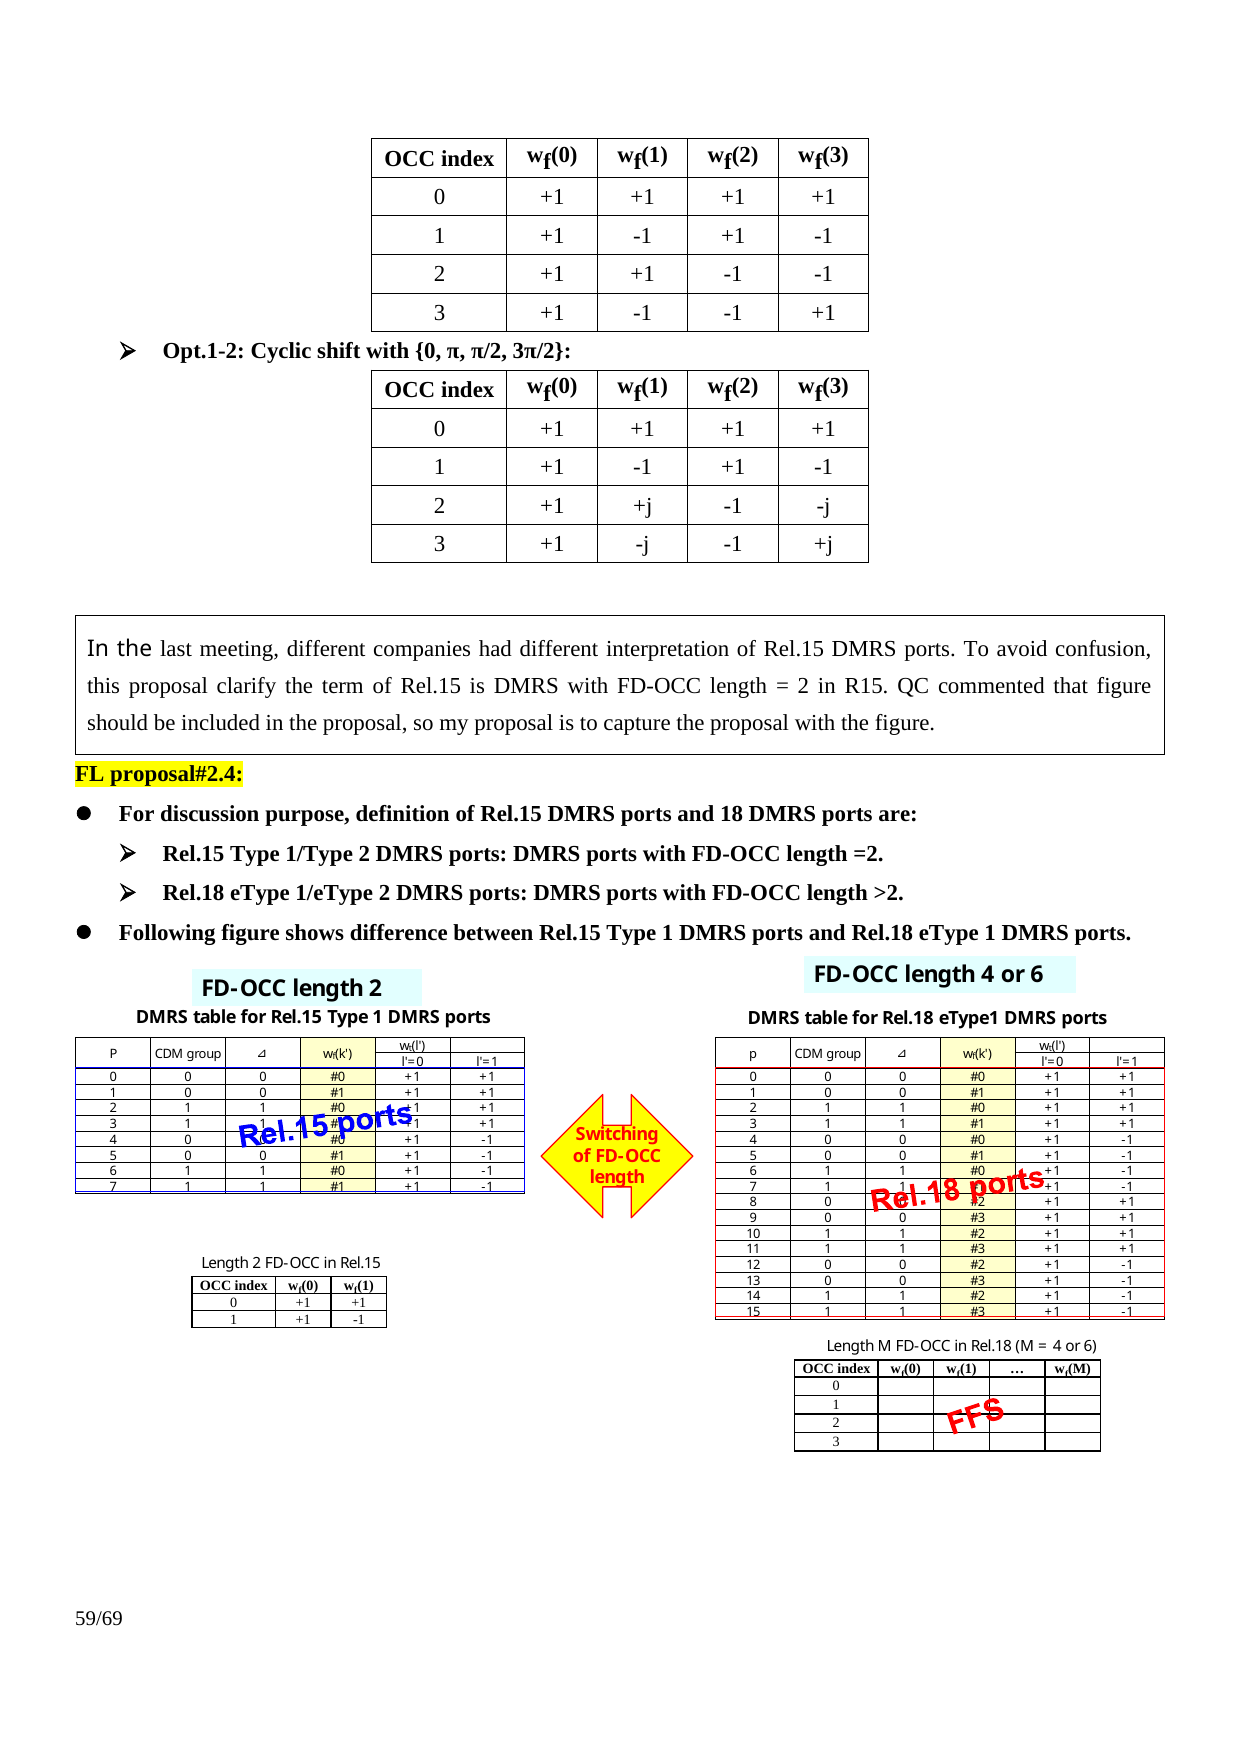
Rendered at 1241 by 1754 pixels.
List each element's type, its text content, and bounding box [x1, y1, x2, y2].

table_cell 1 [372, 448, 506, 485]
table_header wf(2) [688, 139, 778, 177]
table_cell +1 [507, 409, 597, 447]
list Opt.1-2: Cyclic shift with {0, π, π/2, 3π/2}: [119, 332, 1165, 369]
table_cell -1 [598, 448, 687, 485]
list Rel.18 eType 1/eType 2 DMRS ports: DMRS ports with FD-OCC length >2. [119, 874, 1165, 911]
table_cell +1 [507, 448, 597, 485]
table_cell +1 [688, 409, 778, 447]
table_cell 2 [372, 486, 506, 524]
table_cell +1 [598, 178, 687, 215]
table_cell 3 [372, 525, 506, 562]
table_header wf(3) [779, 139, 868, 177]
table_cell -1 [688, 486, 778, 524]
table_cell 2 [372, 255, 506, 292]
table_cell +1 [779, 294, 868, 331]
table_header OCC index [372, 371, 506, 408]
list Following figure shows difference between Rel.15 Type 1 DMRS ports and Rel.18 eType 1 DMRS ports. [75, 913, 1165, 951]
table_header wf(0) [507, 139, 597, 177]
list Rel.15 Type 1/Type 2 DMRS ports: DMRS ports with FD-OCC length =2. [119, 834, 1165, 872]
table_cell +1 [507, 216, 597, 254]
table_cell -1 [688, 294, 778, 331]
table_cell +1 [507, 178, 597, 215]
table_cell +1 [598, 409, 687, 447]
table_header wf(2) [688, 371, 778, 408]
table_cell -j [598, 525, 687, 562]
table_cell 3 [372, 294, 506, 331]
table_cell 1 [372, 216, 506, 254]
table_cell +1 [779, 178, 868, 215]
table_cell +1 [688, 448, 778, 485]
table_header wf(1) [598, 139, 687, 177]
table_cell -1 [688, 525, 778, 562]
table_cell 0 [372, 178, 506, 215]
table_cell -1 [779, 255, 868, 292]
table_cell +1 [688, 178, 778, 215]
table_header OCC index [372, 139, 506, 177]
table_header wf(3) [779, 371, 868, 408]
table_cell -1 [779, 448, 868, 485]
table_cell +j [779, 525, 868, 562]
table_cell -j [779, 486, 868, 524]
table_cell +1 [507, 525, 597, 562]
table_cell +1 [779, 409, 868, 447]
table_cell +j [598, 486, 687, 524]
table_cell +1 [598, 255, 687, 292]
table_cell +1 [507, 486, 597, 524]
table_cell +1 [507, 294, 597, 331]
table_cell +1 [688, 216, 778, 254]
table_cell +1 [507, 255, 597, 292]
table_cell -1 [779, 216, 868, 254]
table_cell -1 [688, 255, 778, 292]
text FL proposal#2.4: [75, 755, 1165, 792]
list For discussion purpose, definition of Rel.15 DMRS ports and 18 DMRS ports are: [75, 794, 1165, 832]
table_cell 0 [372, 409, 506, 447]
table_cell -1 [598, 216, 687, 254]
table_cell -1 [598, 294, 687, 331]
table_header wf(1) [598, 371, 687, 408]
table_header In the last meeting, different companies had different interpretation of Rel.15 DMRS ports. To avoid confusion, this proposal clarify the term of Rel.15 is DMRS with FD-OCC length = 2 in R15. QC commented that figure should be included in the proposal, so my proposal is to capture the proposal with the figure. [76, 616, 1164, 754]
table_header wf(0) [507, 371, 597, 408]
